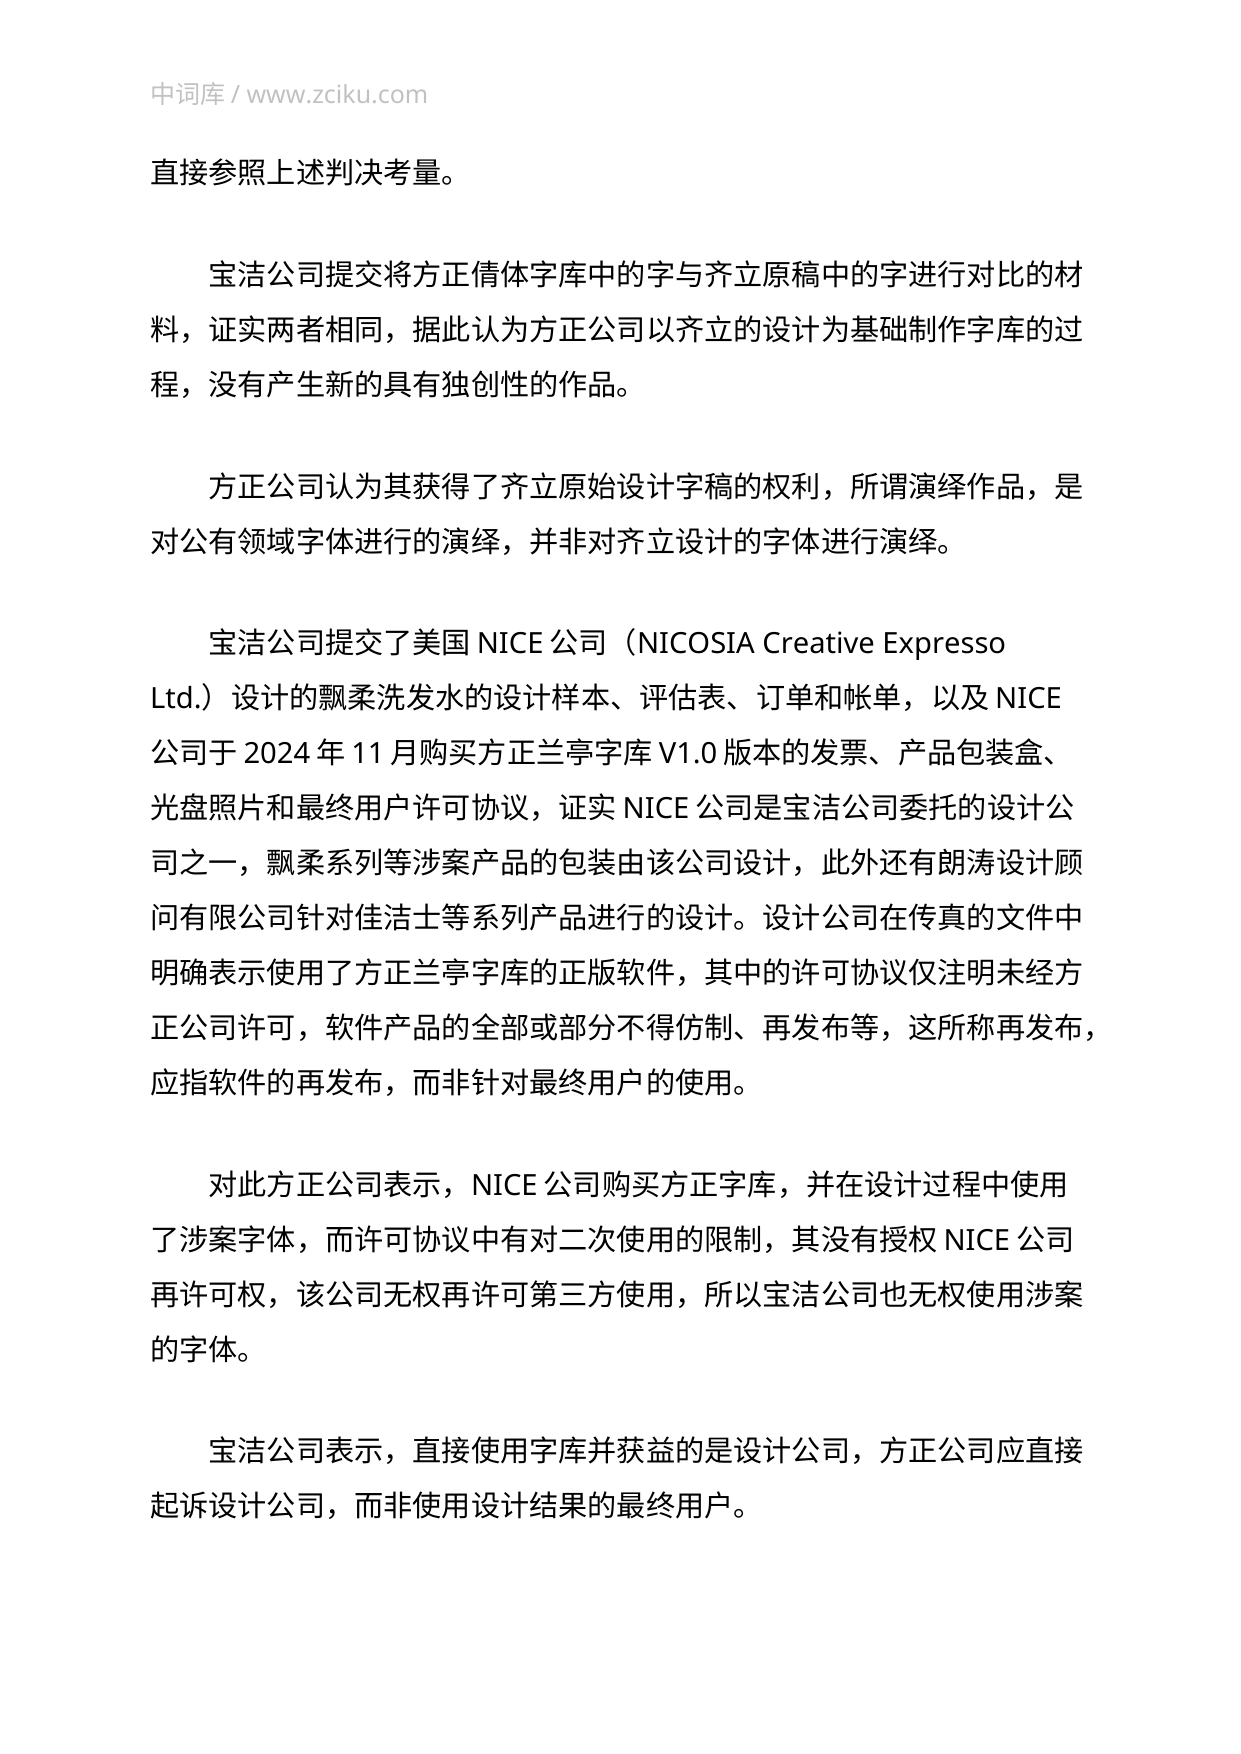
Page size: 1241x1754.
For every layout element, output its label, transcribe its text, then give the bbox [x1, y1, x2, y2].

text 宝洁公司表示，直接使用字库并获益的是设计公司，方正公司应直接起诉设计公司，而非使用设计结果的最终用户。 [150, 1428, 1090, 1525]
text 对此方正公司表示，NICE公司购买方正字库，并在设计过程中使用了涉案字体，而许可协议中有对二次使用的限制，其没有授权NICE公司再许可权，该公司无权再许可第三方使用，所以宝洁公司也无权使用涉案的字体。 [150, 1161, 1090, 1368]
text 方正公司认为其获得了齐立原始设计字稿的权利，所谓演绎作品，是对公有领域字体进行的演绎，并非对齐立设计的字体进行演绎。 [150, 463, 1090, 561]
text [150, 150, 1090, 192]
text 宝洁公司提交将方正倩体字库中的字与齐立原稿中的字进行对比的材料，证实两者相同，据此认为方正公司以齐立的设计为基础制作字库的过程，没有产生新的具有独创性的作品。 [150, 252, 1090, 404]
text 宝洁公司提交了美国NICE公司（NICOSIA Creative Expresso Ltd.）设计的飘柔洗发水的设计样本、评估表、订单和帐单，以及NICE公司于2024年11月购买方正兰亭字库V1.0版本的发票、产品包装盒、光盘照片和最终用户许可协议，证实NICE公司是宝洁公司委托的设计公司之一，飘柔系列等涉案产品的包装由该公司设计，此外还有朗涛设计顾问有限公司针对佳洁士等系列产品进行的设计。设计公司在传真的文件中明确表示使用了方正兰亭字库的正版软件，其中的许可协议仅注明未经方正公司许可，软件产品的全部或部分不得仿制、再发布等，这所称再发布，应指软件的再发布，而非针对最终用户的使用。 [150, 620, 1090, 1102]
